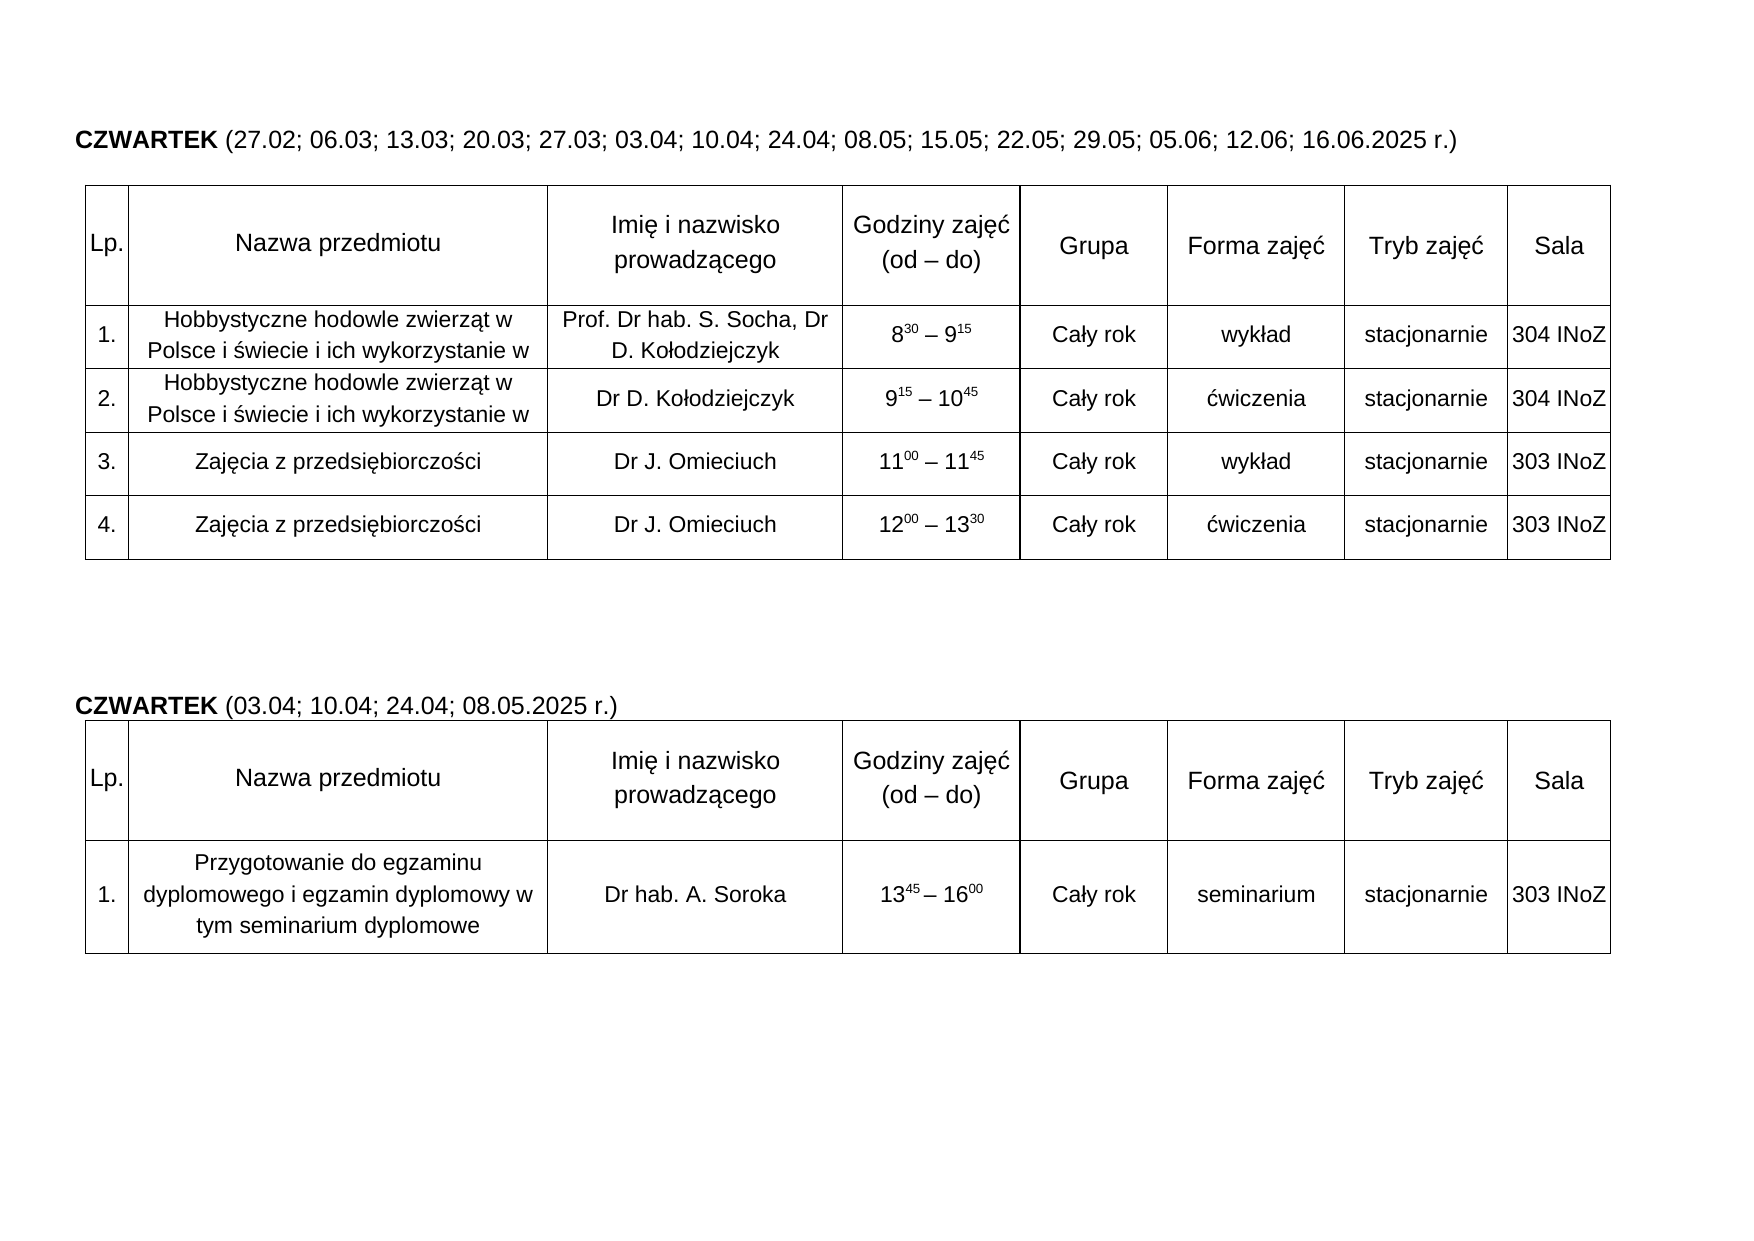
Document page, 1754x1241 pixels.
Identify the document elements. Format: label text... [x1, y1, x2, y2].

table_cell 303 INoZ [1508, 433, 1610, 495]
table_cell Cały rok [1021, 369, 1167, 432]
table_header Godziny zajęć (od – do) [843, 721, 1019, 840]
table_cell 915 – 1045 [843, 369, 1019, 432]
table_header Forma zajęć [1168, 186, 1344, 304]
table_cell wykład [1168, 433, 1344, 495]
table_header Nazwa przedmiotu [129, 721, 547, 840]
table_cell Zajęcia z przedsiębiorczości [129, 433, 547, 495]
table_cell 3. [86, 433, 128, 495]
table_cell 304 INoZ [1508, 369, 1610, 432]
table_header Lp. [86, 186, 128, 304]
table_header Nazwa przedmiotu [129, 186, 547, 304]
table_cell Cały rok [1021, 433, 1167, 495]
table_header Grupa [1021, 186, 1167, 304]
table_header Grupa [1021, 721, 1167, 840]
table_cell 303 INoZ [1508, 496, 1610, 558]
table_header Tryb zajęć [1345, 721, 1507, 840]
table_header Godziny zajęć (od – do) [843, 186, 1019, 304]
table_cell 1200 – 1330 [843, 496, 1019, 558]
table_cell stacjonarnie [1345, 496, 1507, 558]
table_cell Hobbystyczne hodowle zwierząt w Polsce i świecie i ich wykorzystanie w turystyce [129, 306, 547, 368]
table_cell 304 INoZ [1508, 306, 1610, 368]
table_cell 1100 – 1145 [843, 433, 1019, 495]
table_cell Prof. Dr hab. S. Socha, Dr D. Kołodziejczyk [548, 306, 842, 368]
table_cell Dr D. Kołodziejczyk [548, 369, 842, 432]
table_header Sala [1508, 721, 1610, 840]
table_cell Cały rok [1021, 306, 1167, 368]
table_cell stacjonarnie [1345, 306, 1507, 368]
table_cell Dr J. Omieciuch [548, 433, 842, 495]
table_cell Hobbystyczne hodowle zwierząt w Polsce i świecie i ich wykorzystanie w turystyce [129, 369, 547, 432]
table_cell ćwiczenia [1168, 369, 1344, 432]
table_cell 4. [86, 496, 128, 558]
table_cell stacjonarnie [1345, 369, 1507, 432]
table_cell wykład [1168, 306, 1344, 368]
table_header Sala [1508, 186, 1610, 304]
table_cell ćwiczenia [1168, 496, 1344, 558]
table_header Imię i nazwisko prowadzącego [548, 721, 842, 840]
table_cell Dr J. Omieciuch [548, 496, 842, 558]
table_cell Dr hab. A. Soroka [548, 841, 842, 952]
table_cell 303 INoZ [1508, 841, 1610, 952]
table_header Forma zajęć [1168, 721, 1344, 840]
table_cell seminarium [1168, 841, 1344, 952]
subtitle CZWARTEK (27.02; 06.03; 13.03; 20.03; 27.03; 03.04; 10.04; 24.04; 08.05; 15.05; 22.05; 29.05; 05.06; 12.06; 16.06.2025 r.) [75, 125, 1679, 154]
table_cell Cały rok [1021, 496, 1167, 558]
table_cell Cały rok [1021, 841, 1167, 952]
table_cell stacjonarnie [1345, 841, 1507, 952]
table_cell Przygotowanie do egzaminu dyplomowego i egzamin dyplomowy w tym seminarium dyplomowe [129, 841, 547, 952]
table_cell 830 – 915 [843, 306, 1019, 368]
text CZWARTEK (03.04; 10.04; 24.04; 08.05.2025 r.) [75, 691, 1679, 720]
table_cell 1345 – 1600 [843, 841, 1019, 952]
table_cell 1. [86, 841, 128, 952]
table_header Imię i nazwisko prowadzącego [548, 186, 842, 304]
table_cell stacjonarnie [1345, 433, 1507, 495]
table_cell Zajęcia z przedsiębiorczości [129, 496, 547, 558]
table_header Lp. [86, 721, 128, 840]
table_cell 1. [86, 306, 128, 368]
table_header Tryb zajęć [1345, 186, 1507, 304]
table_cell 2. [86, 369, 128, 432]
